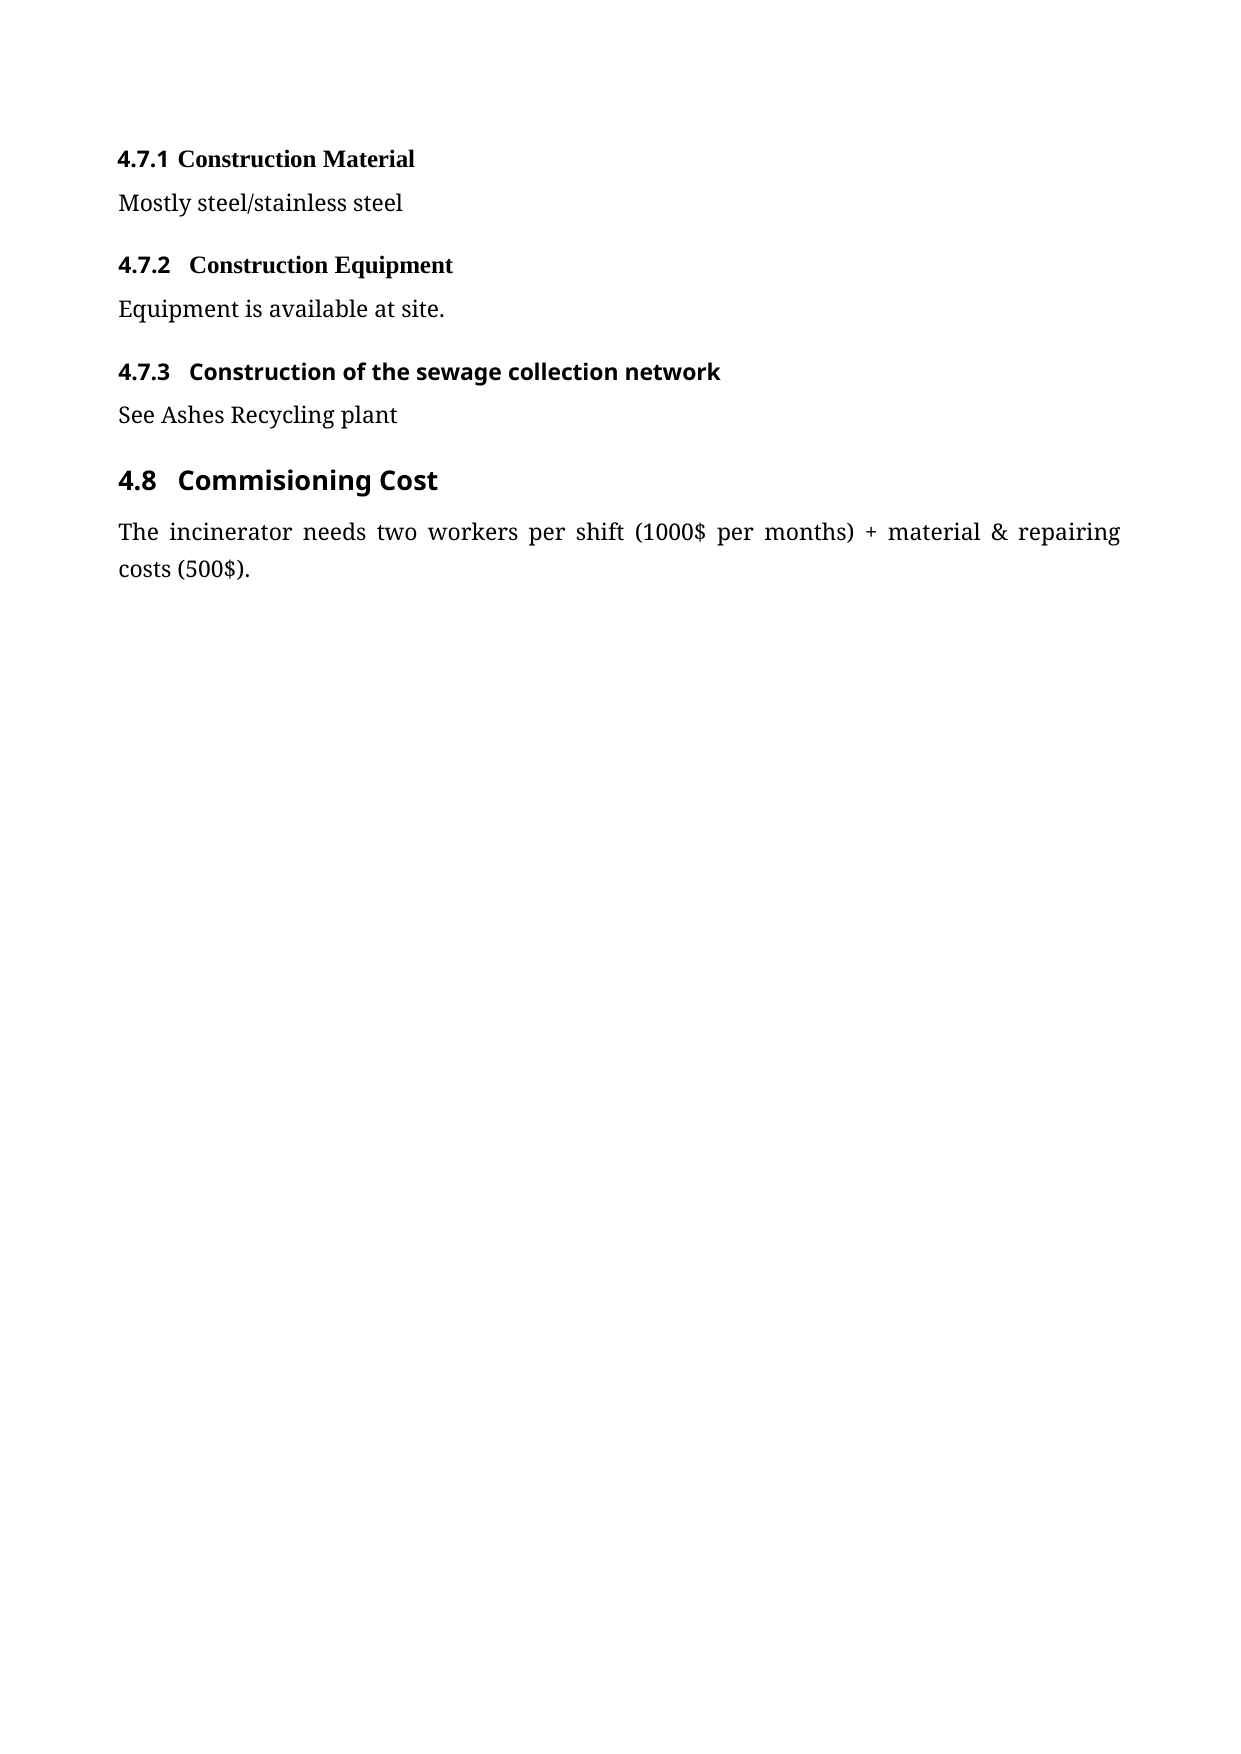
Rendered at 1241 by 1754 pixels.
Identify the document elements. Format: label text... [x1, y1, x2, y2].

subtitle Commisioning Cost [118, 462, 1122, 499]
text The incinerator needs two workers per shift (1000$ per months) + material & repairing costs (500$). [118, 515, 1122, 584]
text Equipment is available at site. [118, 293, 1122, 324]
subtitle Construction Equipment [118, 249, 1122, 281]
text Mostly steel/stainless steel [118, 187, 1122, 218]
subtitle Construction Material [117, 143, 1122, 174]
subtitle Construction of the sewage collection network [118, 356, 1122, 387]
text See Ashes Recycling plant [118, 399, 1122, 431]
